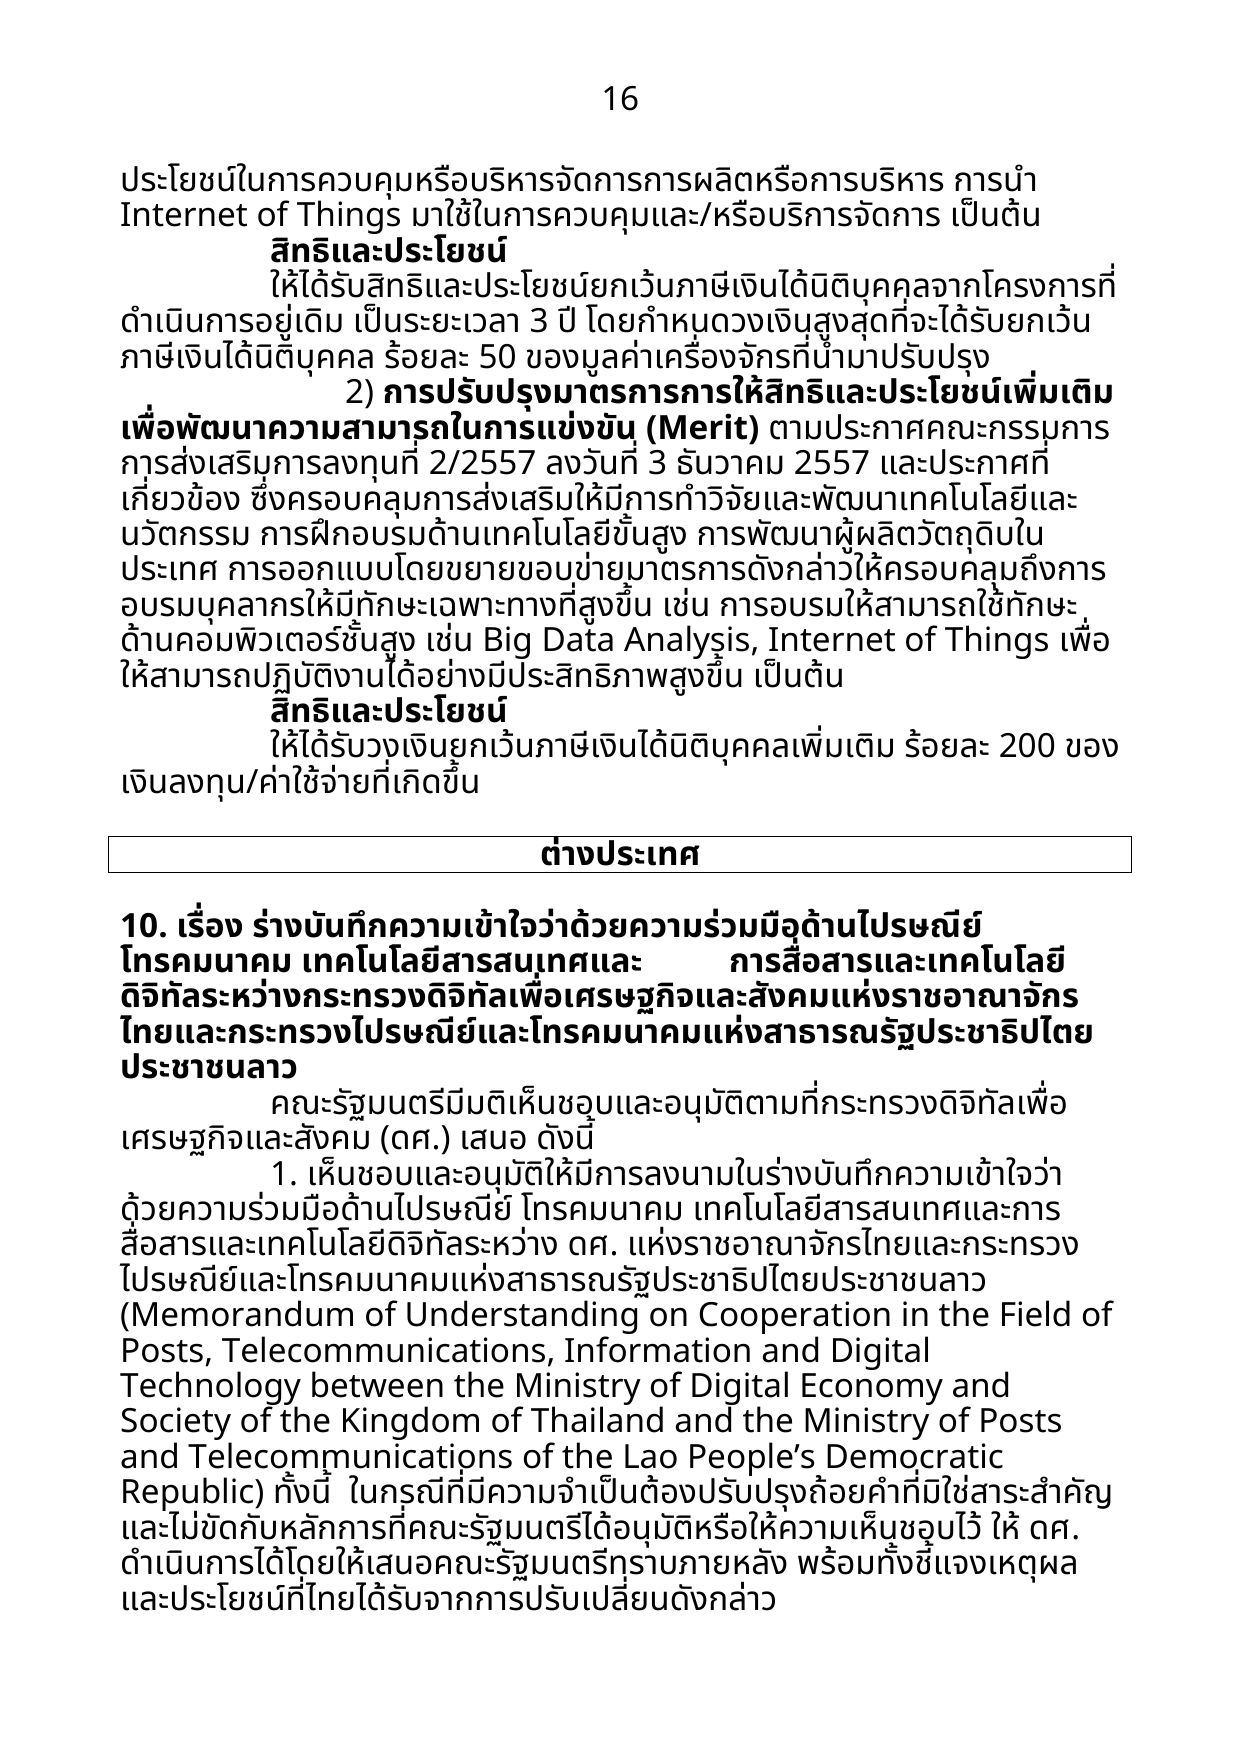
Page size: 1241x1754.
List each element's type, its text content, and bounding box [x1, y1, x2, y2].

text ให้ได้รับสิทธิและประโยชน์ยกเว้นภาษีเงินได้นิติบุคคลจากโครงการที่ดำเนินการอยู่เดิม เป็นระยะเวลา 3 ปี โดยกำหนดวงเงินสูงสุดที่จะได้รับยกเว้นภาษีเงินได้นิติบุคคล ร้อยละ 50 ของมูลค่าเครื่องจักรที่นำมาปรับปรุง [120, 269, 1120, 375]
text คณะรัฐมนตรีมีมติเห็นชอบและอนุมัติตามที่กระทรวงดิจิทัลเพื่อเศรษฐกิจและสังคม (ดศ.) เสนอ ดังนี้ [120, 1086, 1120, 1157]
text 1. เห็นชอบและอนุมัติให้มีการลงนามในร่างบันทึกความเข้าใจว่าด้วยความร่วมมือด้านไปรษณีย์ โทรคมนาคม เทคโนโลยีสารสนเทศและการสื่อสารและเทคโนโลยีดิจิทัลระหว่าง ดศ. แห่งราชอาณาจักรไทยและกระทรวงไปรษณีย์และโทรคมนาคมแห่งสาธารณรัฐประชาธิปไตยประชาชนลาว (Memorandum of Understanding on Cooperation in the Field of Posts, Telecommunications, Information and Digital Technology between the Ministry of Digital Economy and Society of the Kingdom of Thailand and the Ministry of Posts and Telecommunications of the Lao People’s Democratic Republic) ทั้งนี้ ในกรณีที่มีความจำเป็นต้องปรับปรุงถ้อยคำที่มิใช่สาระสำคัญและไม่ขัดกับหลักการที่คณะรัฐมนตรีได้อนุมัติหรือให้ความเห็นชอบไว้ ให้ ดศ. ดำเนินการได้โดยให้เสนอคณะรัฐมนตรีทราบภายหลัง พร้อมทั้งชี้แจงเหตุผลและประโยชน์ที่ไทยได้รับจากการปรับเปลี่ยนดังกล่าว [120, 1157, 1120, 1617]
table_header ต่างประเทศ [109, 837, 1131, 872]
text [120, 163, 1120, 234]
text 2) การปรับปรุงมาตรการการให้สิทธิและประโยชน์เพิ่มเติมเพื่อพัฒนาความสามารถในการแข่งขัน (Merit) ตามประกาศคณะกรรมการการส่งเสริมการลงทุนที่ 2/2557 ลงวันที่ 3 ธันวาคม 2557 และประกาศที่เกี่ยวข้อง ซึ่งครอบคลุมการส่งเสริมให้มีการทำวิจัยและพัฒนาเทคโนโลยีและนวัตกรรม การฝึกอบรมด้านเทคโนโลยีขั้นสูง การพัฒนาผู้ผลิตวัตถุดิบในประเทศ การออกแบบโดยขยายขอบข่ายมาตรการดังกล่าวให้ครอบคลุมถึงการอบรมบุคลากรให้มีทักษะเฉพาะทางที่สูงขึ้น เช่น การอบรมให้สามารถใช้ทักษะด้านคอมพิวเตอร์ชั้นสูง เช่น Big Data Analysis, Internet of Things เพื่อให้สามารถปฏิบัติงานได้อย่างมีประสิทธิภาพสูงขึ้น เป็นต้น [120, 375, 1120, 694]
text ให้ได้รับวงเงินยกเว้นภาษีเงินได้นิติบุคคลเพิ่มเติม ร้อยละ 200 ของเงินลงทุน/ค่าใช้จ่ายที่เกิดขึ้น [120, 729, 1120, 800]
text สิทธิและประโยชน์ [120, 234, 1120, 269]
text สิทธิและประโยชน์ [120, 694, 1120, 729]
text 10. เรื่อง ร่างบันทึกความเข้าใจว่าด้วยความร่วมมือด้านไปรษณีย์ โทรคมนาคม เทคโนโลยีสารสนเทศและ การสื่อสารและเทคโนโลยีดิจิทัลระหว่างกระทรวงดิจิทัลเพื่อเศรษฐกิจและสังคมแห่งราชอาณาจักรไทยและกระทรวงไปรษณีย์และโทรคมนาคมแห่งสาธารณรัฐประชาธิปไตยประชาชนลาว [120, 909, 1120, 1086]
